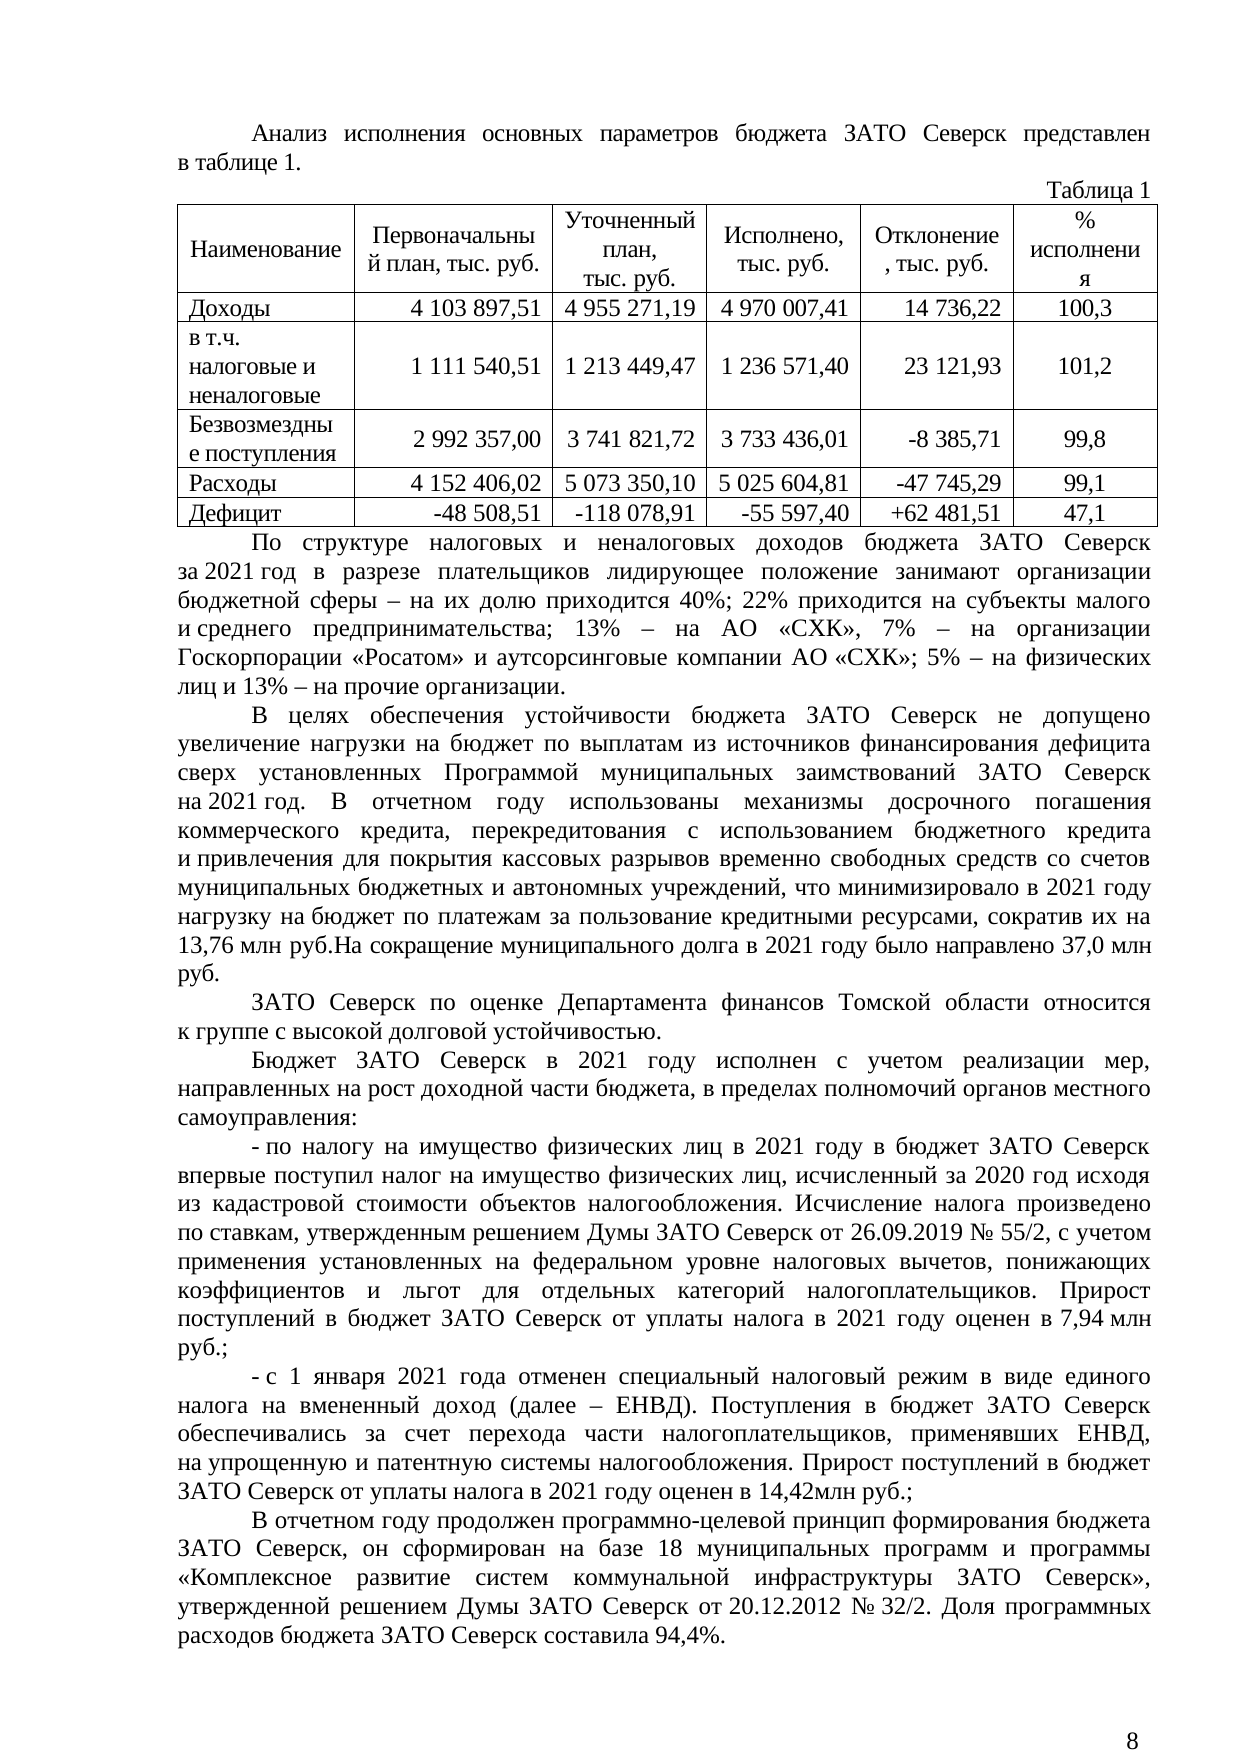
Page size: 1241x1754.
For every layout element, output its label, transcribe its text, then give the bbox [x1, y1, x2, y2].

table_cell 3 741 821,72 [553, 410, 706, 467]
text Бюджет ЗАТО Северск в 2021 году исполнен с учетом реализации мер, направленных на рост доходной части бюджета, в пределах полномочий органов местного самоуправления: [177, 1045, 1152, 1131]
text Таблица 1 [177, 176, 1152, 204]
text В целях обеспечения устойчивости бюджета ЗАТО Северск не допущено увеличение нагрузки на бюджет по выплатам из источников финансирования дефицита сверх установленных Программой муниципальных заимствований ЗАТО Северск на 2021 год. В отчетном году использованы механизмы досрочного погашения коммерческого кредита, перекредитования с использованием бюджетного кредита и привлечения для покрытия кассовых разрывов временно свободных средств со счетов муниципальных бюджетных и автономных учреждений, что минимизировало в 2021 году нагрузку на бюджет по платежам за пользование кредитными ресурсами, сократив их на 13,76 млн руб.На сокращение муниципального долга в 2021 году было направлено 37,0 млн руб. [177, 700, 1152, 987]
table_cell 14 736,22 [861, 293, 1013, 321]
table_header Отклонение, тыс. руб. [861, 205, 1013, 292]
table_cell 3 733 436,01 [707, 410, 860, 467]
table_header Уточненный план, тыс. руб. [553, 205, 706, 292]
table_cell +62 481,51 [861, 498, 1013, 526]
table_header Исполнено, тыс. руб. [707, 205, 860, 292]
table_cell 101,2 [1014, 322, 1157, 408]
text - по налогу на имущество физических лиц в 2021 году в бюджет ЗАТО Северск впервые поступил налог на имущество физических лиц, исчисленный за 2020 год исходя из кадастровой стоимости объектов налогообложения. Исчисление налога произведено по ставкам, утвержденным решением Думы ЗАТО Северск от 26.09.2019 № 55/2, с учетом применения установленных на федеральном уровне налоговых вычетов, понижающих коэффициентов и льгот для отдельных категорий налогоплательщиков. Прирост поступлений в бюджет ЗАТО Северск от уплаты налога в 2021 году оценен в 7,94 млн руб.; [177, 1131, 1152, 1361]
list ЗАТО Северск по оценке Департамента финансов Томской области относится к группе с высокой долговой устойчивостью. [177, 987, 1152, 1045]
table_cell 4 152 406,02 [355, 468, 552, 497]
table_cell Расходы [178, 468, 354, 497]
table_cell Дефицит [178, 498, 354, 526]
table_cell -118 078,91 [553, 498, 706, 526]
table_cell 99,1 [1014, 468, 1157, 497]
table_cell Доходы [178, 293, 354, 321]
table_header Наименование [178, 205, 354, 292]
table_cell 100,3 [1014, 293, 1157, 321]
table_cell 1 236 571,40 [707, 322, 860, 408]
table_cell 2 992 357,00 [355, 410, 552, 467]
table_cell 1 111 540,51 [355, 322, 552, 408]
table_cell -48 508,51 [355, 498, 552, 526]
table_cell 23 121,93 [861, 322, 1013, 408]
table_header Первоначальный план, тыс. руб. [355, 205, 552, 292]
table_cell -8 385,71 [861, 410, 1013, 467]
table_cell Безвозмездные поступления [178, 410, 354, 467]
table_cell -47 745,29 [861, 468, 1013, 497]
table_cell 4 970 007,41 [707, 293, 860, 321]
text По структуре налоговых и неналоговых доходов бюджета ЗАТО Северск за 2021 год в разрезе плательщиков лидирующее положение занимают организации бюджетной сферы – на их долю приходится 40%; 22% приходится на субъекты малого и среднего предпринимательства; 13% – на АО «СХК», 7% – на организации Госкорпорации «Росатом» и аутсорсинговые компании АО «СХК»; 5% – на физических лиц и 13% – на прочие организации. [177, 527, 1152, 700]
table_cell 4 955 271,19 [553, 293, 706, 321]
table_cell 1 213 449,47 [553, 322, 706, 408]
table_cell 99,8 [1014, 410, 1157, 467]
table_cell в т.ч. налоговые и неналоговые [178, 322, 354, 408]
table_cell 5 073 350,10 [553, 468, 706, 497]
table_cell 5 025 604,81 [707, 468, 860, 497]
text В отчетном году продолжен программно-целевой принцип формирования бюджета ЗАТО Северск, он сформирован на базе 18 муниципальных программ и программы «Комплексное развитие систем коммунальной инфраструктуры ЗАТО Северск», утвержденной решением Думы ЗАТО Северск от 20.12.2012 № 32/2. Доля программных расходов бюджета ЗАТО Северск составила 94,4%. [177, 1505, 1152, 1648]
table_cell 47,1 [1014, 498, 1157, 526]
text - с 1 января 2021 года отменен специальный налоговый режим в виде единого налога на вмененный доход (далее – ЕНВД). Поступления в бюджет ЗАТО Северск обеспечивались за счет перехода части налогоплательщиков, применявших ЕНВД, на упрощенную и патентную системы налогообложения. Прирост поступлений в бюджет ЗАТО Северск от уплаты налога в 2021 году оценен в 14,42млн руб.; [177, 1361, 1152, 1505]
text Анализ исполнения основных параметров бюджета ЗАТО Северск представлен в таблице 1. [177, 118, 1152, 176]
table_cell 4 103 897,51 [355, 293, 552, 321]
table_cell -55 597,40 [707, 498, 860, 526]
table_header % исполнения [1014, 205, 1157, 292]
